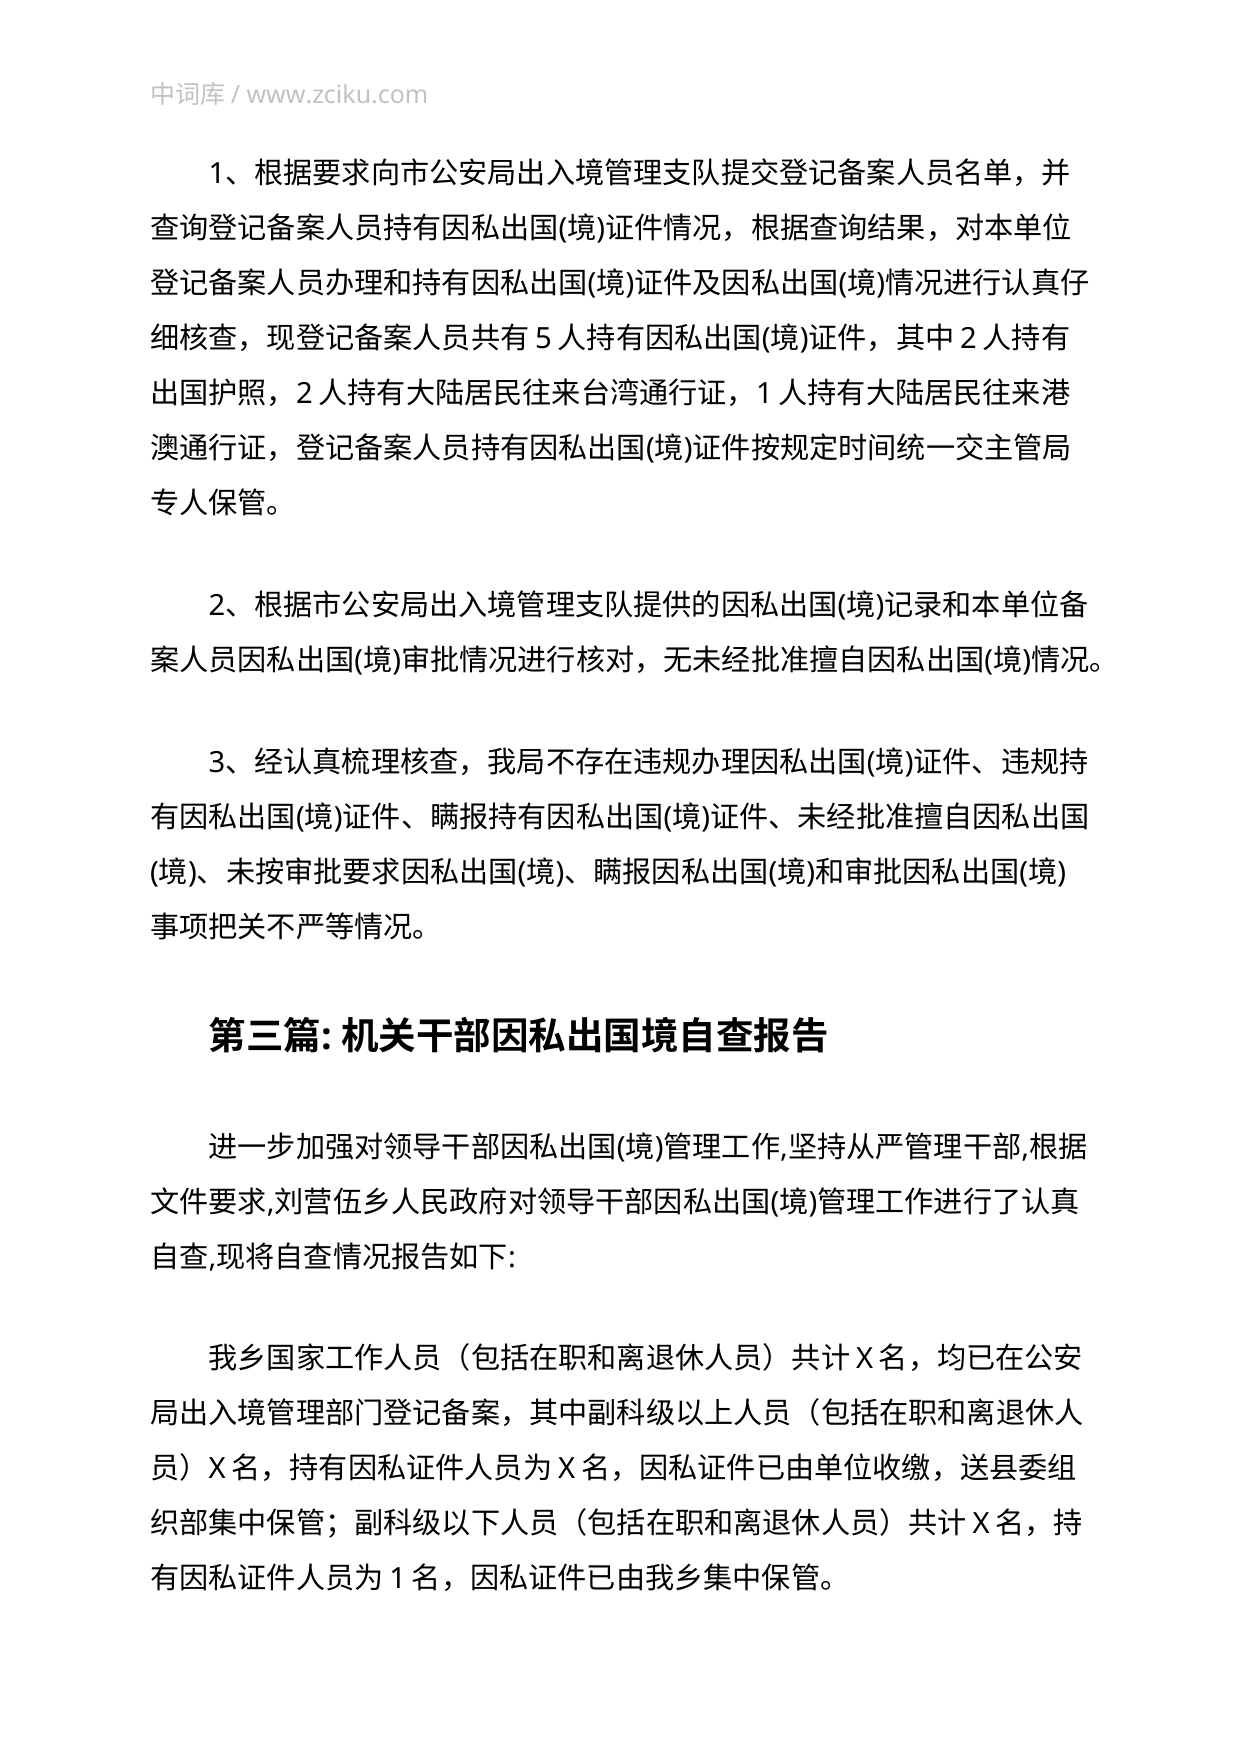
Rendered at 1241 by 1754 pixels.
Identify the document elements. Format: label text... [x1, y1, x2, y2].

text 我乡国家工作人员（包括在职和离退休人员）共计X名，均已在公安局出入境管理部门登记备案，其中副科级以上人员（包括在职和离退休人员）X名，持有因私证件人员为X名，因私证件已由单位收缴，送县委组织部集中保管；副科级以下人员（包括在职和离退休人员）共计X名，持有因私证件人员为1名，因私证件已由我乡集中保管。 [150, 1335, 1090, 1597]
text 1、根据要求向市公安局出入境管理支队提交登记备案人员名单，并查询登记备案人员持有因私出国(境)证件情况，根据查询结果，对本单位登记备案人员办理和持有因私出国(境)证件及因私出国(境)情况进行认真仔细核查，现登记备案人员共有5人持有因私出国(境)证件，其中2人持有出国护照，2人持有大陆居民往来台湾通行证，1人持有大陆居民往来港澳通行证，登记备案人员持有因私出国(境)证件按规定时间统一交主管局专人保管。 [150, 150, 1090, 522]
text 进一步加强对领导干部因私出国(境)管理工作,坚持从严管理干部,根据文件要求,刘营伍乡人民政府对领导干部因私出国(境)管理工作进行了认真自查,现将自查情况报告如下: [150, 1123, 1090, 1276]
text 3、经认真梳理核查，我局不存在违规办理因私出国(境)证件、违规持有因私出国(境)证件、瞒报持有因私出国(境)证件、未经批准擅自因私出国(境)、未按审批要求因私出国(境)、瞒报因私出国(境)和审批因私出国(境)事项把关不严等情况。 [150, 739, 1090, 946]
text 第三篇: 机关干部因私出国境自查报告 [150, 1006, 1090, 1060]
text 2、根据市公安局出入境管理支队提供的因私出国(境)记录和本单位备案人员因私出国(境)审批情况进行核对，无未经批准擅自因私出国(境)情况。 [150, 582, 1090, 679]
